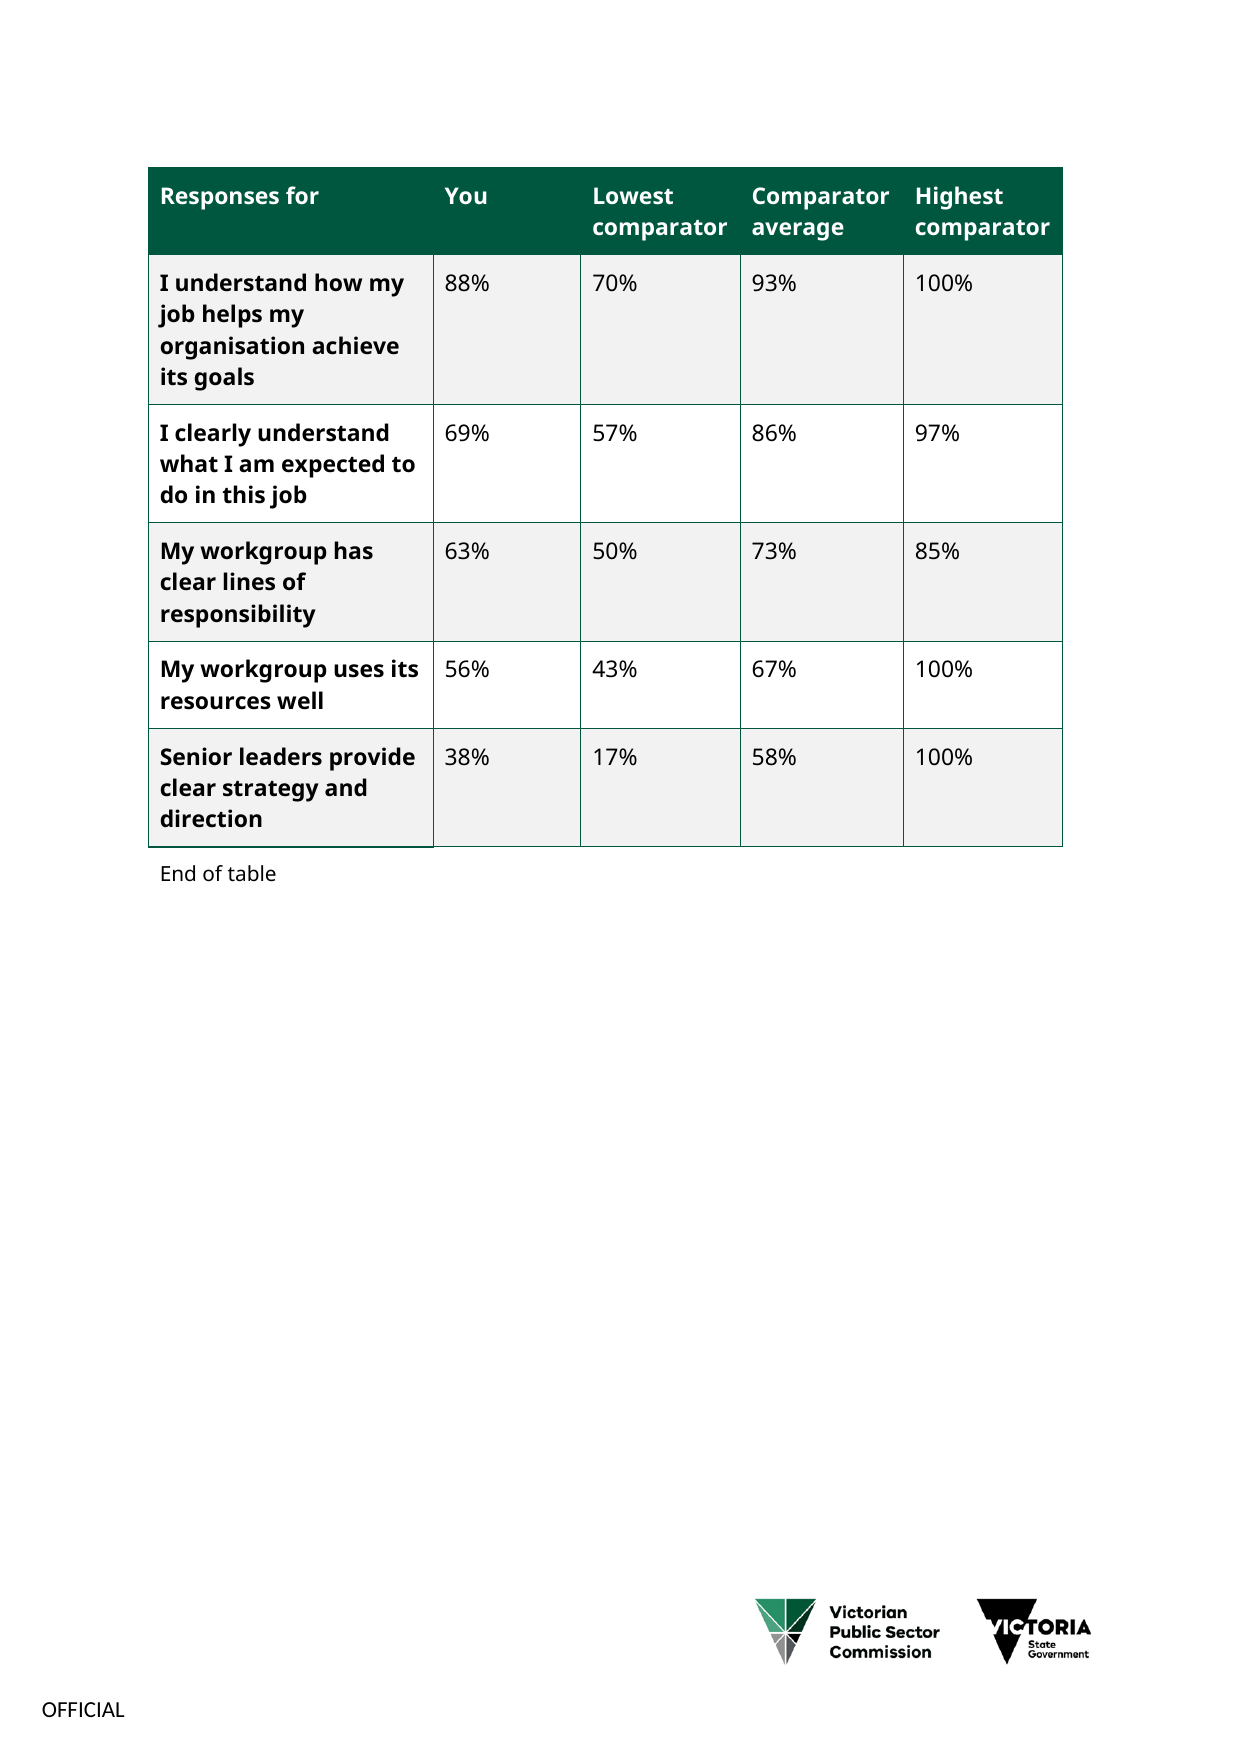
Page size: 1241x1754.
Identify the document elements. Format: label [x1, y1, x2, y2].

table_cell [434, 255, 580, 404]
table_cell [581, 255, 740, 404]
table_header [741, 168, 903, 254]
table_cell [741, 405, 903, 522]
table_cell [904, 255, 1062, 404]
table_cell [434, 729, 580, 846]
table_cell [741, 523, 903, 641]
picture [754, 1598, 1093, 1666]
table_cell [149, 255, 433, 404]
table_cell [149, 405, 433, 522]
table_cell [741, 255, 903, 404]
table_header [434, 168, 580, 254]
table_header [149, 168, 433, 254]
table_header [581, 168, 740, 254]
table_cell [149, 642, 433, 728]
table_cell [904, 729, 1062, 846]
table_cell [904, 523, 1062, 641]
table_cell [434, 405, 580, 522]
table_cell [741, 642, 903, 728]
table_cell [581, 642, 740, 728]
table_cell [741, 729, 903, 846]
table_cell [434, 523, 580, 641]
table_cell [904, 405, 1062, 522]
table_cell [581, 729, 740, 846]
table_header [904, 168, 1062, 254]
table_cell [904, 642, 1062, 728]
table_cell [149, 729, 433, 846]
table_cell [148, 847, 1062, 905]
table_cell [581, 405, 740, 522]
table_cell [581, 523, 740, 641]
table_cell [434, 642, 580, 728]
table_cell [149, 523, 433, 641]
